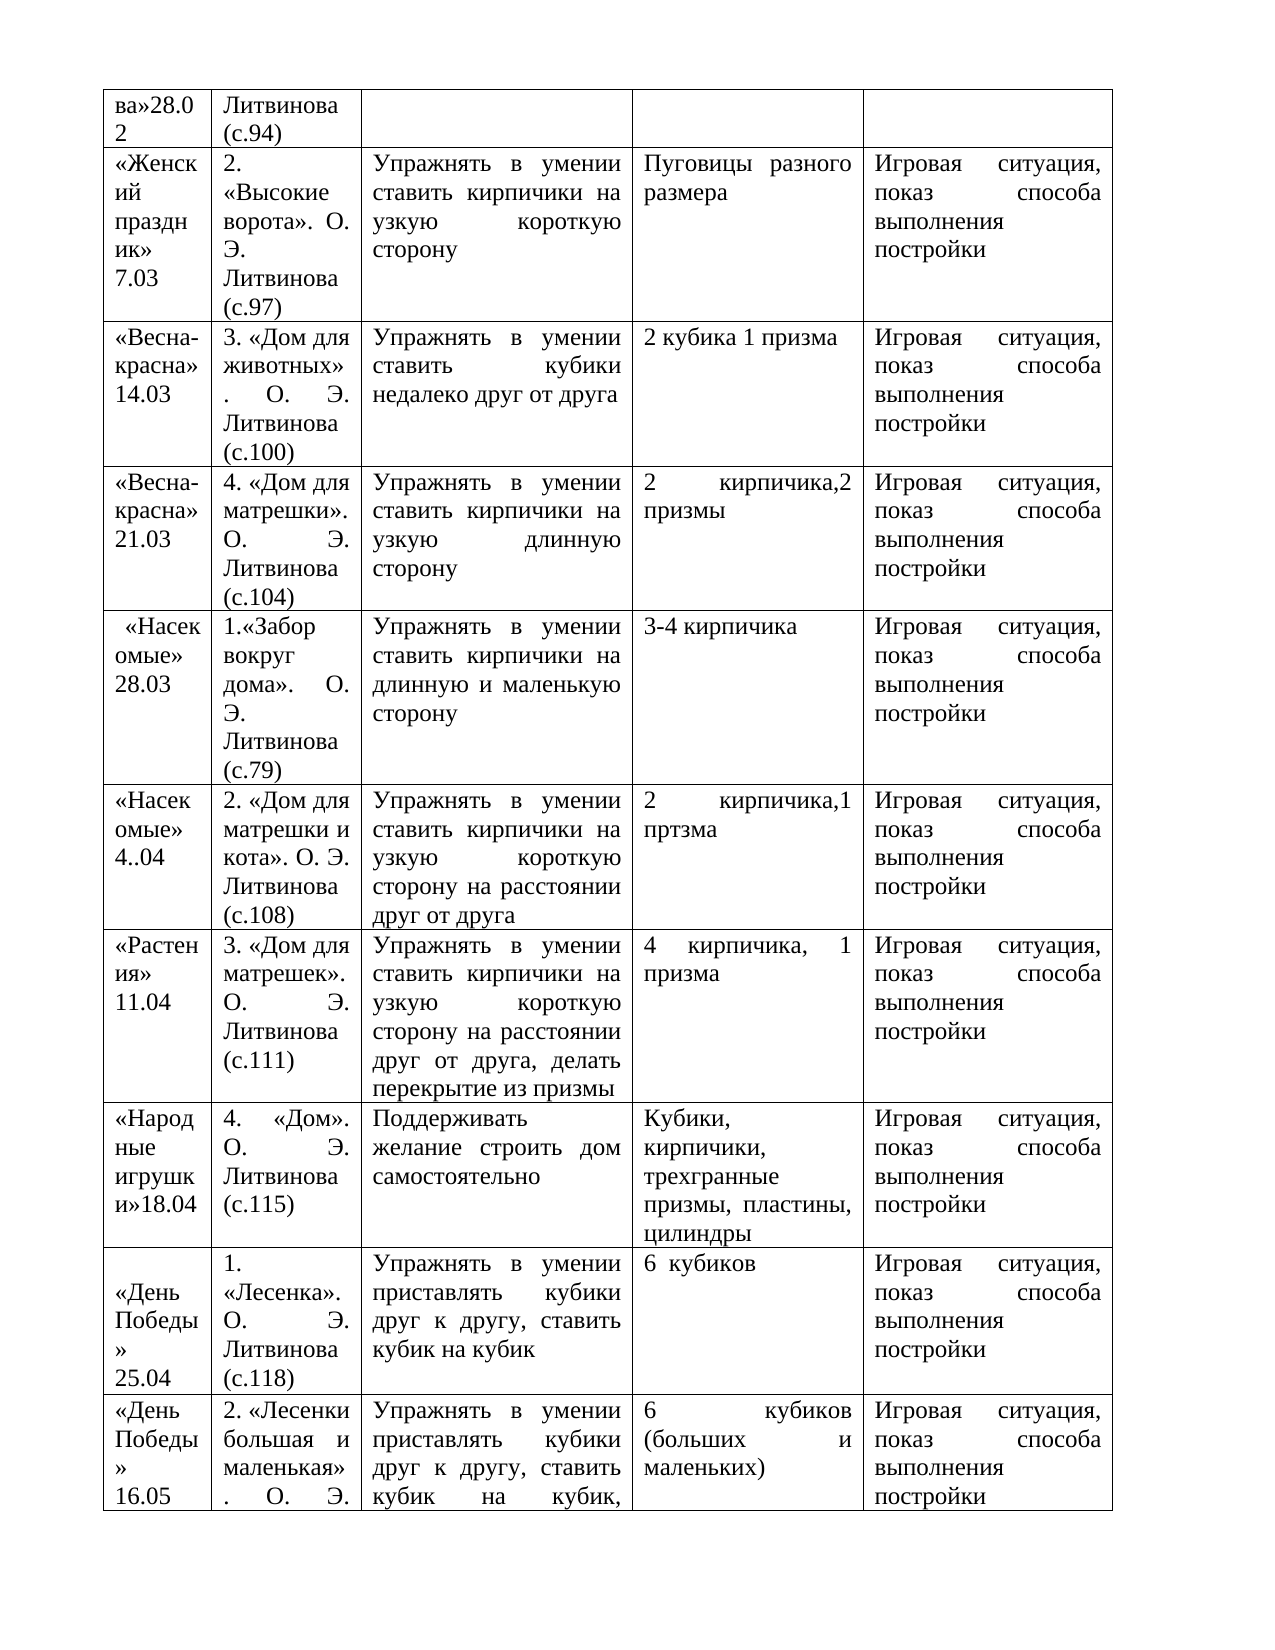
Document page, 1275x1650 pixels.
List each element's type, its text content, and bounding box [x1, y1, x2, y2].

table_cell 2 кубика 1 призма [633, 322, 863, 466]
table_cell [104, 90, 211, 147]
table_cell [864, 90, 1112, 147]
table_cell 6 кубиков [633, 1248, 863, 1394]
table_cell 1.«Забор вокруг дома». О. Э. Литвинова (с.79) [212, 611, 361, 784]
table_cell 2 кирпичика,2 призмы [633, 467, 863, 610]
table_cell «Насекомые» 28.03 [104, 611, 211, 784]
table_cell Игровая ситуация, показ способа выполнения постройки [864, 467, 1112, 610]
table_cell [212, 90, 361, 147]
table_cell Упражнять в умении ставить кирпичики на длинную и маленькую сторону [362, 611, 632, 784]
table_cell «Весна-красна» 21.03 [104, 467, 211, 610]
table_cell Поддерживать желание строить дом самостоятельно [362, 1103, 632, 1247]
table_cell Игровая ситуация, показ способа выполнения постройки [864, 148, 1112, 321]
table_cell 4. «Дом для матрешки». О. Э. Литвинова (с.104) [212, 467, 361, 610]
table_cell 3. «Дом для животных». О. Э. Литвинова (с.100) [212, 322, 361, 466]
table_cell Игровая ситуация, показ способа выполнения постройки [864, 1103, 1112, 1247]
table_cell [633, 1395, 863, 1510]
table_cell Пуговицы разного размера [633, 148, 863, 321]
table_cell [362, 1395, 632, 1510]
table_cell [633, 90, 863, 147]
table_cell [864, 1395, 1112, 1510]
table_cell «Женский праздник» 7.03 [104, 148, 211, 321]
table_cell Игровая ситуация, показ способа выполнения постройки [864, 611, 1112, 784]
table_cell «День Победы» 16.05 [104, 1395, 211, 1510]
table_cell Игровая ситуация, показ способа выполнения постройки [864, 1248, 1112, 1394]
table_cell 4. «Дом». О. Э. Литвинова (с.115) [212, 1103, 361, 1247]
table_cell 2. «Дом для матрешки и кота». О. Э. Литвинова (с.108) [212, 785, 361, 929]
table_cell Упражнять в умении ставить кирпичики на узкую длинную сторону [362, 467, 632, 610]
table_cell 1. «Лесенка». О. Э. Литвинова (с.118) [212, 1248, 361, 1394]
table_cell Упражнять в умении ставить кирпичики на узкую короткую сторону на расстоянии друг от друга, делать перекрытие из призмы [362, 930, 632, 1102]
table_cell Упражнять в умении приставлять кубики друг к другу, ставить кубик на кубик [362, 1248, 632, 1394]
table_cell Упражнять в умении ставить кубики недалеко друг от друга [362, 322, 632, 466]
table_cell «Растения» 11.04 [104, 930, 211, 1102]
table_cell «Весна-красна» 14.03 [104, 322, 211, 466]
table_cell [212, 1395, 361, 1510]
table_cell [362, 90, 632, 147]
table_cell Упражнять в умении ставить кирпичики на узкую короткую сторону [362, 148, 632, 321]
table_cell Игровая ситуация, показ способа выполнения постройки [864, 322, 1112, 466]
table_cell 2 кирпичика,1 пртзма [633, 785, 863, 929]
table_cell Игровая ситуация, показ способа выполнения постройки [864, 785, 1112, 929]
table_cell Кубики, кирпичики, трехгранные призмы, пластины, цилиндры [633, 1103, 863, 1247]
table_cell Игровая ситуация, показ способа выполнения постройки [864, 930, 1112, 1102]
table_cell «День Победы» 25.04 [104, 1248, 211, 1394]
table_cell 3. «Дом для матрешек». О. Э. Литвинова (с.111) [212, 930, 361, 1102]
table_cell 2. «Высокие ворота». О. Э. Литвинова (с.97) [212, 148, 361, 321]
table_cell «Насекомые» 4..04 [104, 785, 211, 929]
table_cell Упражнять в умении ставить кирпичики на узкую короткую сторону на расстоянии друг от друга [362, 785, 632, 929]
table_cell 4 кирпичика, 1 призма [633, 930, 863, 1102]
table_cell 3-4 кирпичика [633, 611, 863, 784]
table_cell «Народные игрушки»18.04 [104, 1103, 211, 1247]
